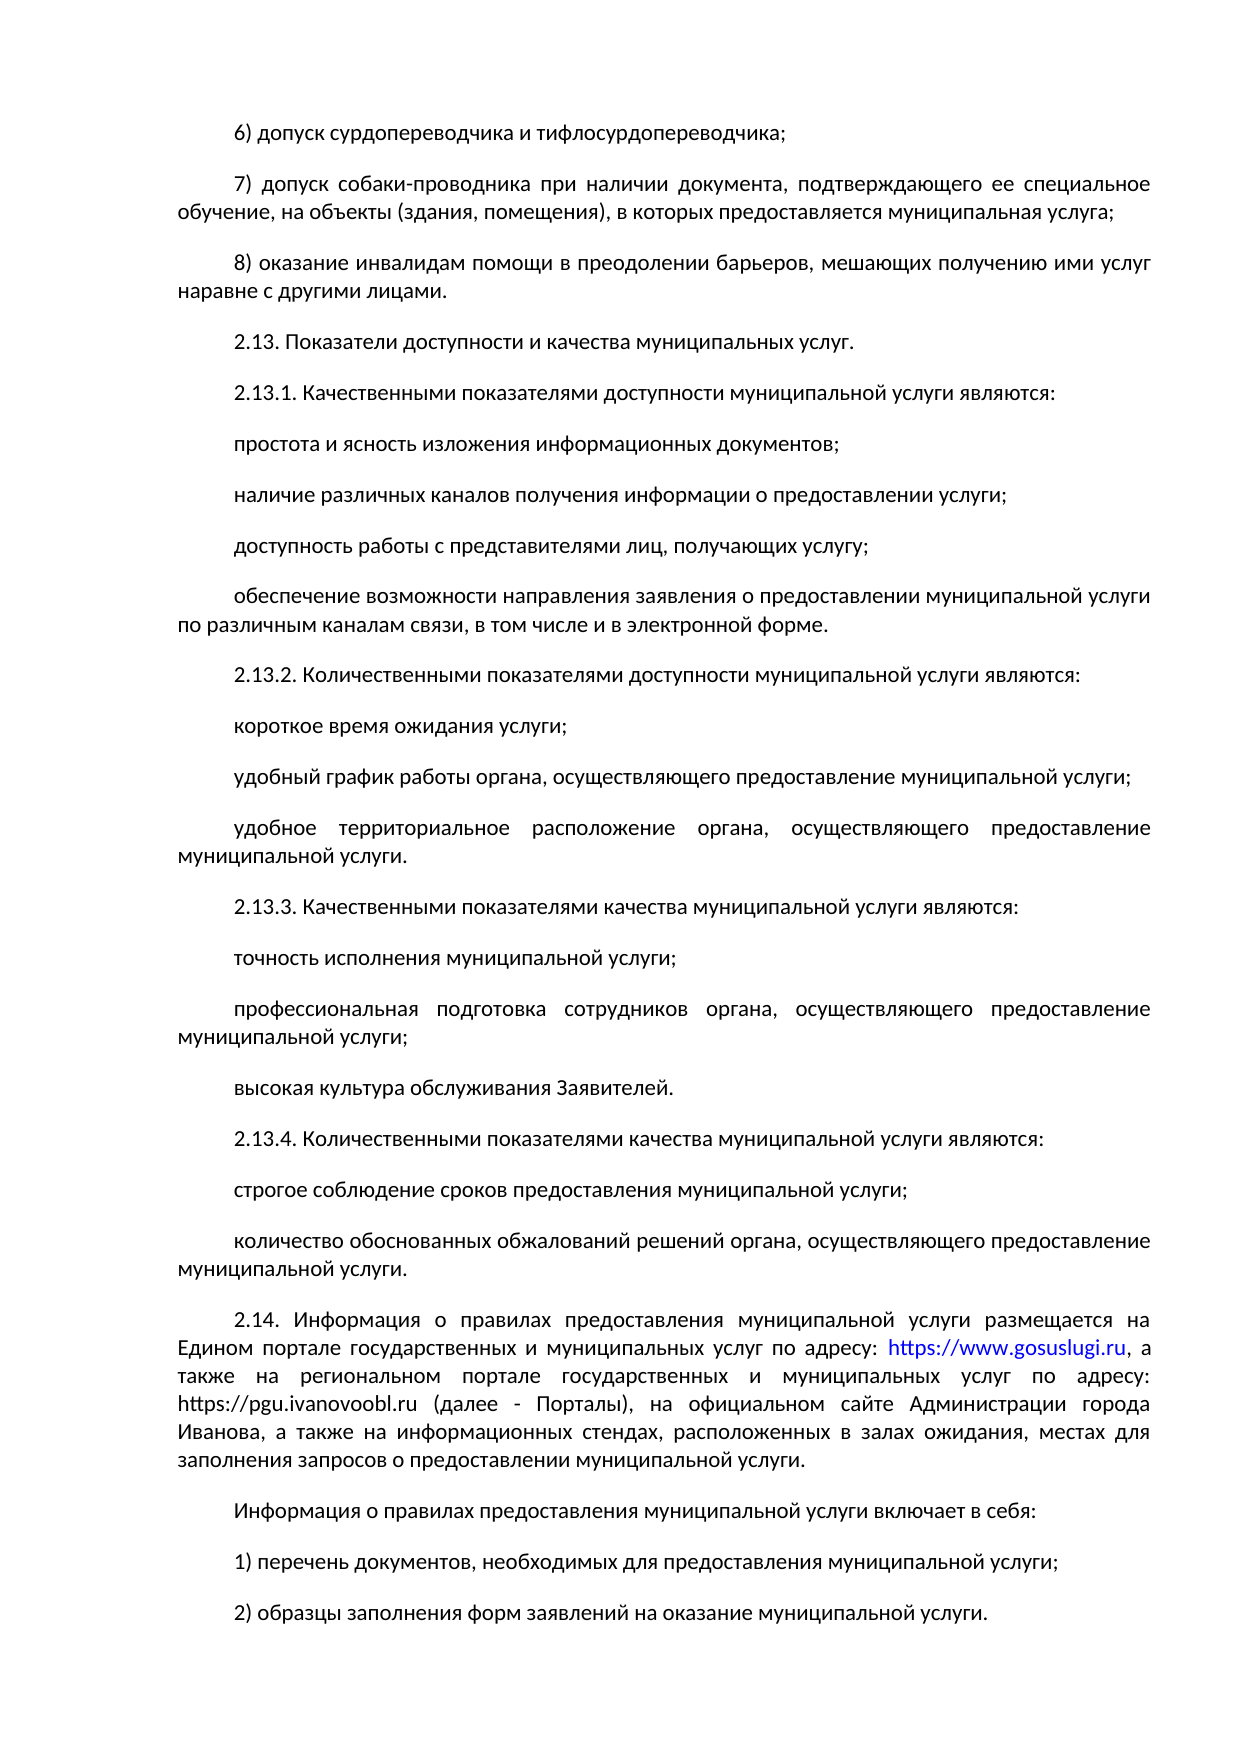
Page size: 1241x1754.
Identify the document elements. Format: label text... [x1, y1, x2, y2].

text 2.13. Показатели доступности и качества муниципальных услуг. [177, 327, 1152, 355]
text короткое время ожидания услуги; [177, 712, 1152, 739]
text 7) допуск собаки-проводника при наличии документа, подтверждающего ее специальное обучение, на объекты (здания, помещения), в которых предоставляется муниципальная услуга; [177, 169, 1152, 225]
text количество обоснованных обжалований решений органа, осуществляющего предоставление муниципальной услуги. [177, 1226, 1152, 1282]
text профессиональная подготовка сотрудников органа, осуществляющего предоставление муниципальной услуги; [177, 994, 1152, 1050]
text Информация о правилах предоставления муниципальной услуги включает в себя: [177, 1496, 1152, 1524]
text 2.13.4. Количественными показателями качества муниципальной услуги являются: [177, 1124, 1152, 1152]
text удобный график работы органа, осуществляющего предоставление муниципальной услуги; [177, 762, 1152, 791]
text простота и ясность изложения информационных документов; [177, 429, 1152, 457]
text 2.14. Информация о правилах предоставления муниципальной услуги размещается на Едином портале государственных и муниципальных услуг по адресу: https://www.gosuslugi.ru, а также на региональном портале государственных и муниципальных услуг по адресу: https://pgu.ivanovoobl.ru (далее - Порталы), на официальном сайте Администрации города Иванова, а также на информационных стендах, расположенных в залах ожидания, местах для заполнения запросов о предоставлении муниципальной услуги. [177, 1305, 1152, 1473]
text удобное территориальное расположение органа, осуществляющего предоставление муниципальной услуги. [177, 813, 1152, 869]
text 2.13.2. Количественными показателями доступности муниципальной услуги являются: [177, 661, 1152, 689]
text 2) образцы заполнения форм заявлений на оказание муниципальной услуги. [177, 1598, 1152, 1626]
text 2.13.3. Качественными показателями качества муниципальной услуги являются: [177, 892, 1152, 920]
text точность исполнения муниципальной услуги; [177, 943, 1152, 971]
text наличие различных каналов получения информации о предоставлении услуги; [177, 480, 1152, 508]
text строгое соблюдение сроков предоставления муниципальной услуги; [177, 1175, 1152, 1203]
text 2.13.1. Качественными показателями доступности муниципальной услуги являются: [177, 378, 1152, 406]
text 8) оказание инвалидам помощи в преодолении барьеров, мешающих получению ими услуг наравне с другими лицами. [177, 248, 1152, 304]
text доступность работы с представителями лиц, получающих услугу; [177, 531, 1152, 559]
text 1) перечень документов, необходимых для предоставления муниципальной услуги; [177, 1547, 1152, 1575]
text обеспечение возможности направления заявления о предоставлении муниципальной услуги по различным каналам связи, в том числе и в электронной форме. [177, 582, 1152, 638]
text 6) допуск сурдопереводчика и тифлосурдопереводчика; [177, 118, 1152, 146]
text высокая культура обслуживания Заявителей. [177, 1073, 1152, 1101]
